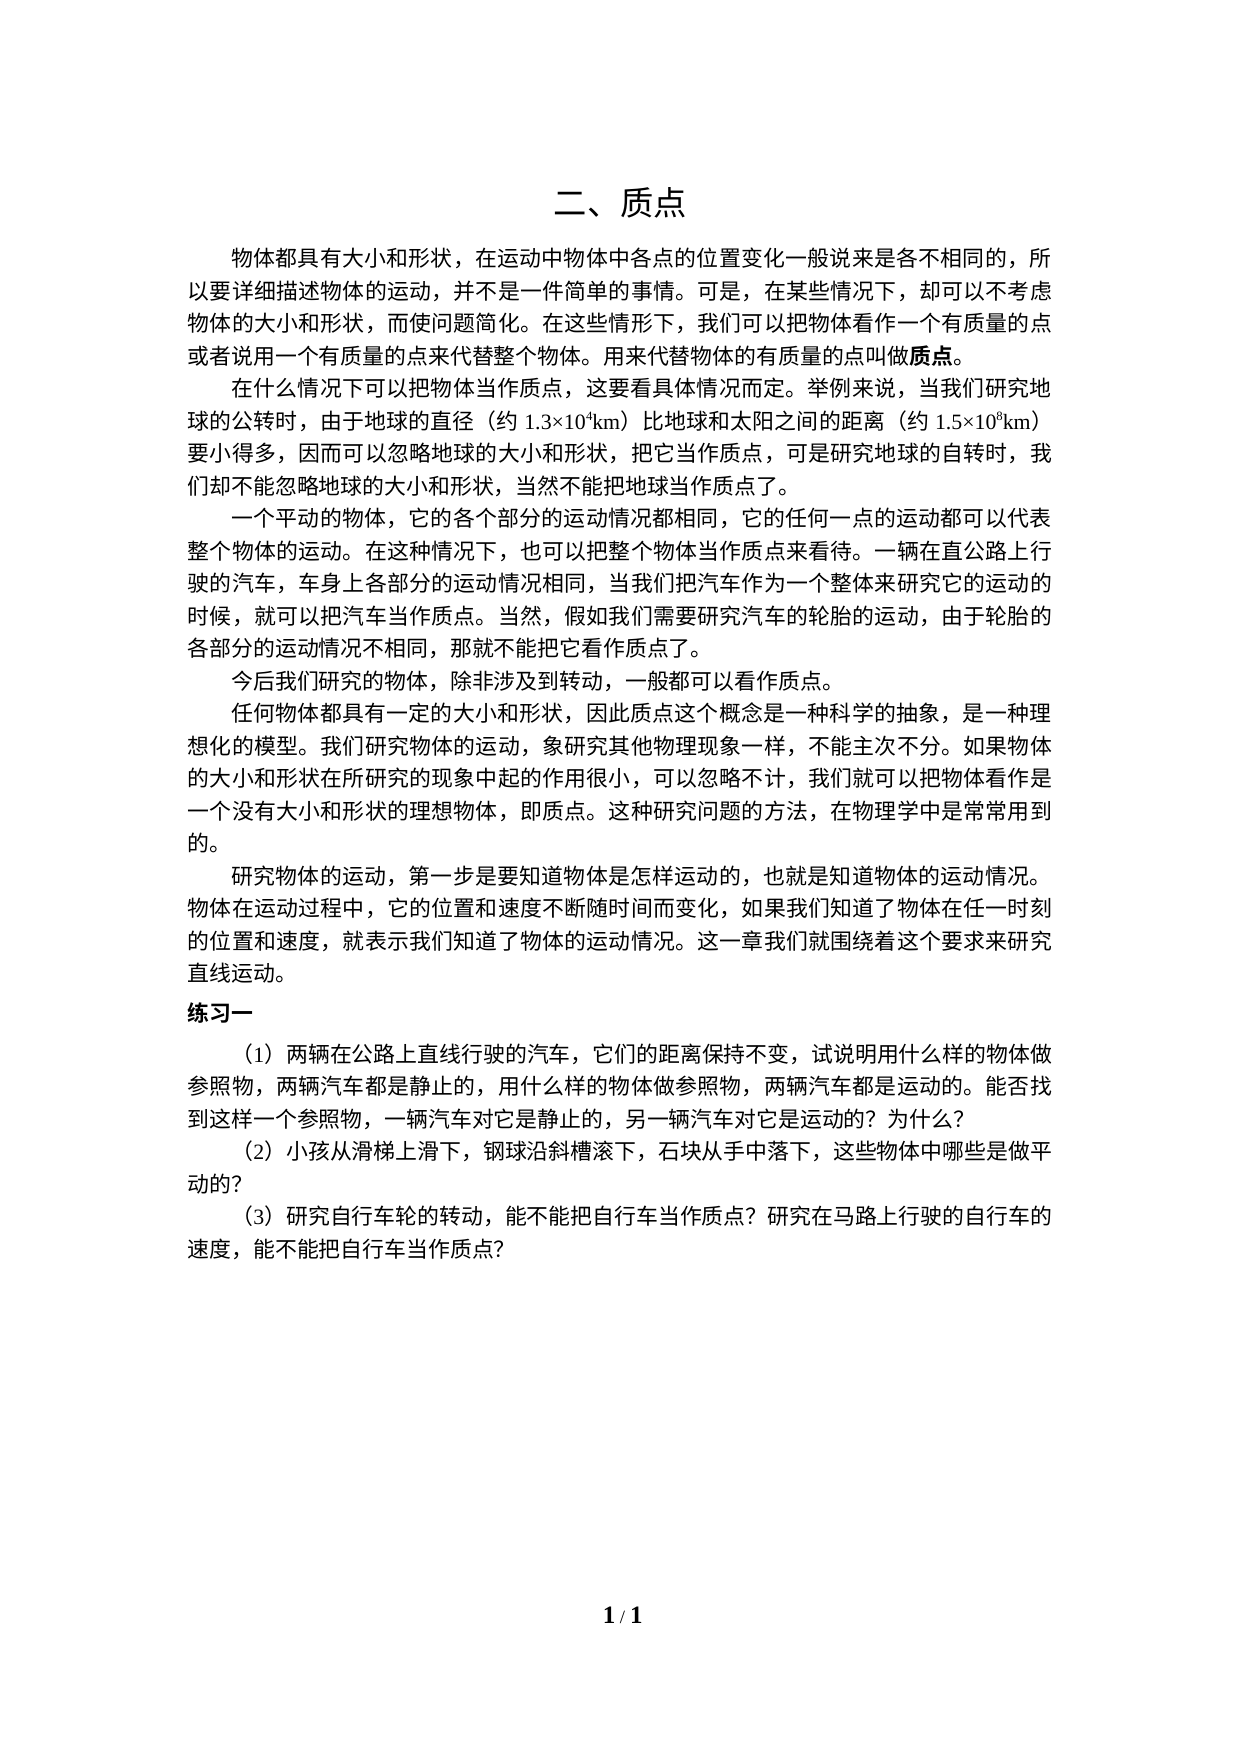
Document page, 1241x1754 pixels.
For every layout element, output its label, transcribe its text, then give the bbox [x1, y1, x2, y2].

subtitle 二、质点 [187, 168, 1053, 233]
subtitle 练习一 [187, 996, 1053, 1028]
text 一个平动的物体，它的各个部分的运动情况都相同，它的任何一点的运动都可以代表整个物体的运动。在这种情况下，也可以把整个物体当作质点来看待。一辆在直公路上行驶的汽车，车身上各部分的运动情况相同，当我们把汽车作为一个整体来研究它的运动的时候，就可以把汽车当作质点。当然，假如我们需要研究汽车的轮胎的运动，由于轮胎的各部分的运动情况不相同，那就不能把它看作质点了。 [187, 501, 1053, 663]
text 在什么情况下可以把物体当作质点，这要看具体情况而定。举例来说，当我们研究地球的公转时，由于地球的直径（约1.3×104km）比地球和太阳之间的距离（约1.5×108km）要小得多，因而可以忽略地球的大小和形状，把它当作质点，可是研究地球的自转时，我们却不能忽略地球的大小和形状，当然不能把地球当作质点了。 [187, 371, 1053, 501]
text （1）两辆在公路上直线行驶的汽车，它们的距离保持不变，试说明用什么样的物体做参照物，两辆汽车都是静止的，用什么样的物体做参照物，两辆汽车都是运动的。能否找到这样一个参照物，一辆汽车对它是静止的，另一辆汽车对它是运动的？为什么？ [187, 1036, 1053, 1134]
text （3）研究自行车轮的转动，能不能把自行车当作质点？研究在马路上行驶的自行车的速度，能不能把自行车当作质点？ [187, 1199, 1053, 1264]
text 研究物体的运动，第一步是要知道物体是怎样运动的，也就是知道物体的运动情况。物体在运动过程中，它的位置和速度不断随时间而变化，如果我们知道了物体在任一时刻的位置和速度，就表示我们知道了物体的运动情况。这一章我们就围绕着这个要求来研究直线运动。 [187, 858, 1053, 988]
text 任何物体都具有一定的大小和形状，因此质点这个概念是一种科学的抽象，是一种理想化的模型。我们研究物体的运动，象研究其他物理现象一样，不能主次不分。如果物体的大小和形状在所研究的现象中起的作用很小，可以忽略不计，我们就可以把物体看作是一个没有大小和形状的理想物体，即质点。这种研究问题的方法，在物理学中是常常用到的。 [187, 696, 1053, 858]
text （2）小孩从滑梯上滑下，钢球沿斜槽滚下，石块从手中落下，这些物体中哪些是做平动的？ [187, 1134, 1053, 1199]
text 今后我们研究的物体，除非涉及到转动，一般都可以看作质点。 [187, 663, 1053, 696]
text 物体都具有大小和形状，在运动中物体中各点的位置变化一般说来是各不相同的，所以要详细描述物体的运动，并不是一件简单的事情。可是，在某些情况下，却可以不考虑物体的大小和形状，而使问题简化。在这些情形下，我们可以把物体看作一个有质量的点，或者说用一个有质量的点来代替整个物体。用来代替物体的有质量的点叫做质点。 [187, 241, 1053, 371]
